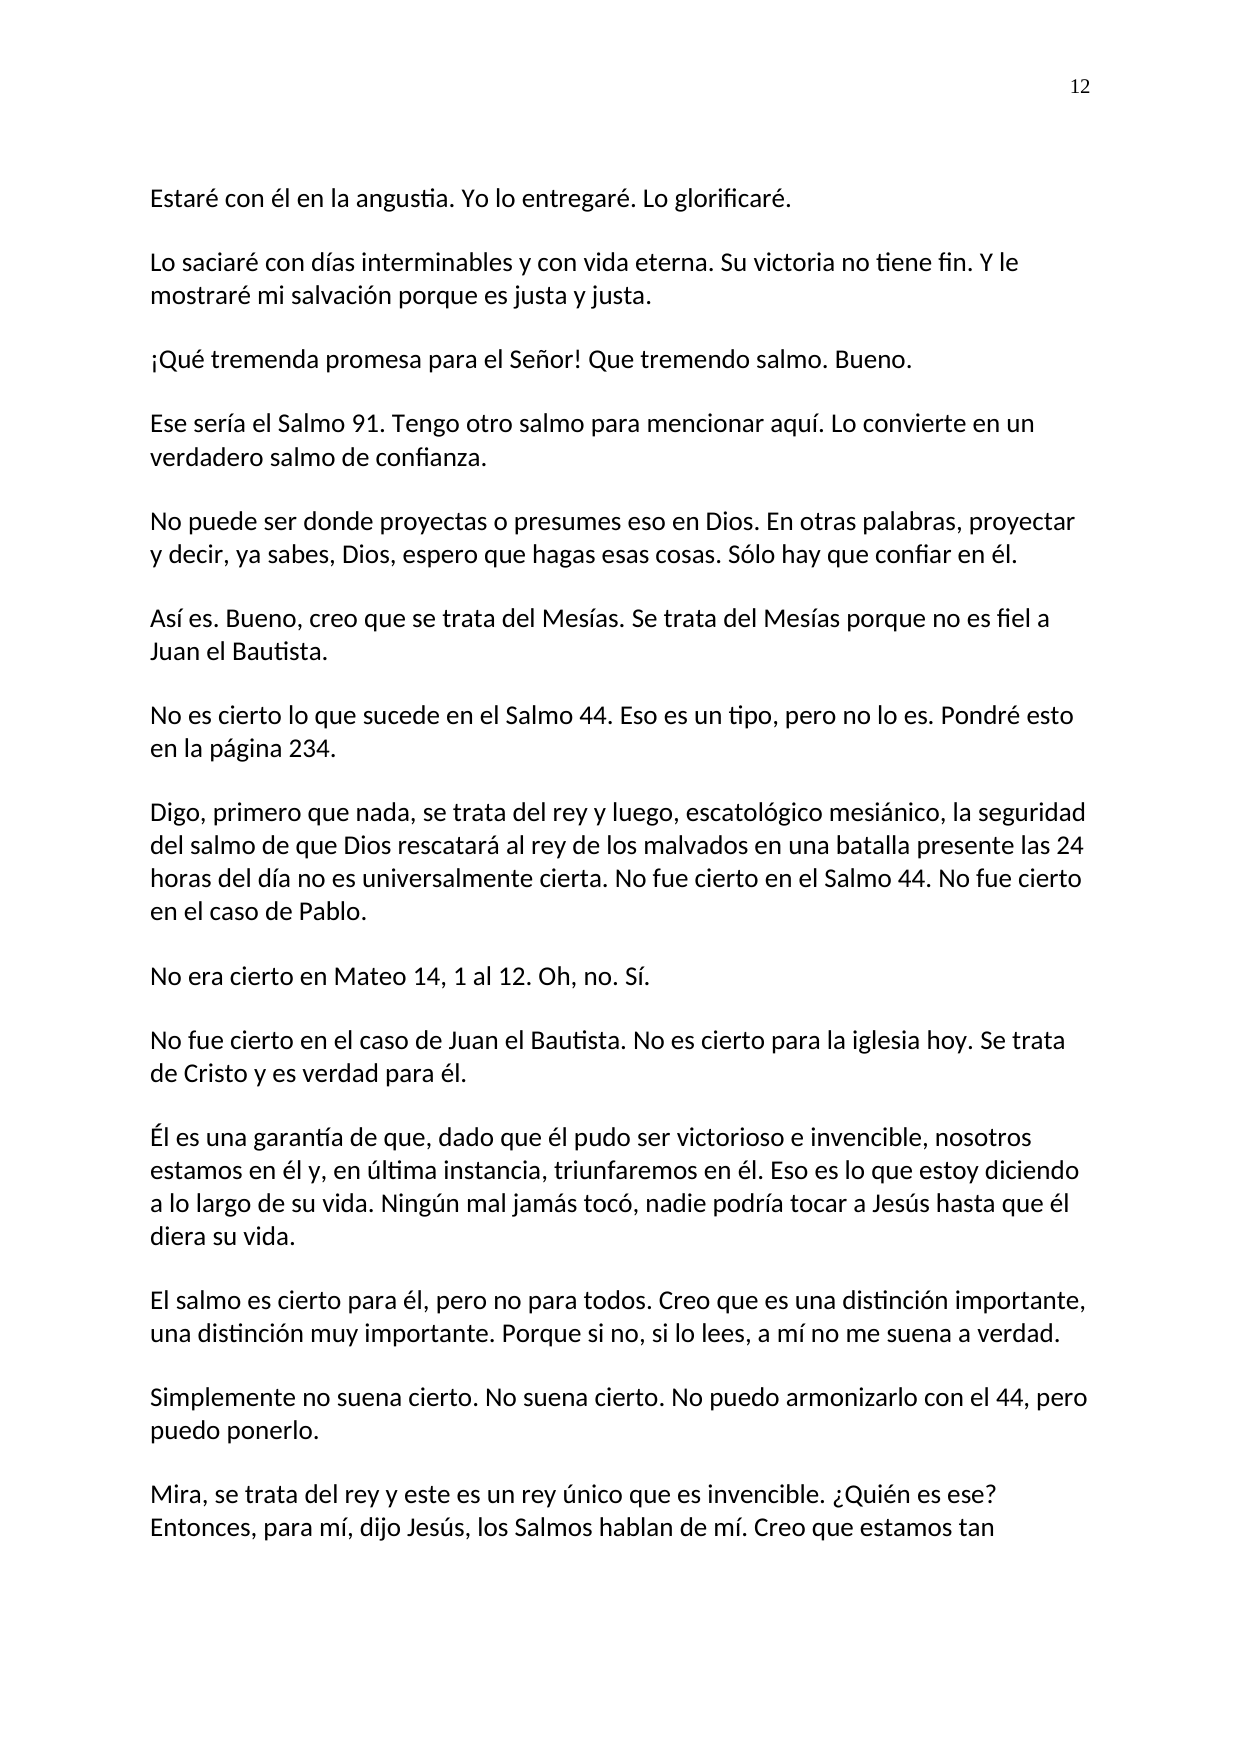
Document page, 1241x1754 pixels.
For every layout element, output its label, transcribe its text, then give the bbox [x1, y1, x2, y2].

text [150, 1478, 1090, 1544]
text Digo, primero que nada, se trata del rey y luego, escatológico mesiánico, la seguridad del salmo de que Dios rescatará al rey de los malvados en una batalla presente las 24 horas del día no es universalmente cierta. No fue cierto en el Salmo 44. No fue cierto en el caso de Pablo. [150, 795, 1090, 927]
text Estaré con él en la angustia. Yo lo entregaré. Lo glorificaré. [150, 181, 1090, 214]
text No es cierto lo que sucede en el Salmo 44. Eso es un tipo, pero no lo es. Pondré esto en la página 234. [150, 698, 1090, 764]
text No era cierto en Mateo 14, 1 al 12. Oh, no. Sí. [150, 959, 1090, 992]
text Él es una garantía de que, dado que él pudo ser victorioso e invencible, nosotros estamos en él y, en última instancia, triunfaremos en él. Eso es lo que estoy diciendo a lo largo de su vida. Ningún mal jamás tocó, nadie podría tocar a Jesús hasta que él diera su vida. [150, 1120, 1090, 1252]
text Simplemente no suena cierto. No suena cierto. No puedo armonizarlo con el 44, pero puedo ponerlo. [150, 1380, 1090, 1446]
text El salmo es cierto para él, pero no para todos. Creo que es una distinción importante, una distinción muy importante. Porque si no, si lo lees, a mí no me suena a verdad. [150, 1283, 1090, 1349]
text ¡Qué tremenda promesa para el Señor! Que tremendo salmo. Bueno. [150, 342, 1090, 376]
text No puede ser donde proyectas o presumes eso en Dios. En otras palabras, proyectar y decir, ya sabes, Dios, espero que hagas esas cosas. Sólo hay que confiar en él. [150, 504, 1090, 570]
text Ese sería el Salmo 91. Tengo otro salmo para mencionar aquí. Lo convierte en un verdadero salmo de confianza. [150, 407, 1090, 473]
text Así es. Bueno, creo que se trata del Mesías. Se trata del Mesías porque no es fiel a Juan el Bautista. [150, 601, 1090, 667]
text No fue cierto en el caso de Juan el Bautista. No es cierto para la iglesia hoy. Se trata de Cristo y es verdad para él. [150, 1023, 1090, 1089]
text Lo saciaré con días interminables y con vida eterna. Su victoria no tiene fin. Y le mostraré mi salvación porque es justa y justa. [150, 245, 1090, 311]
